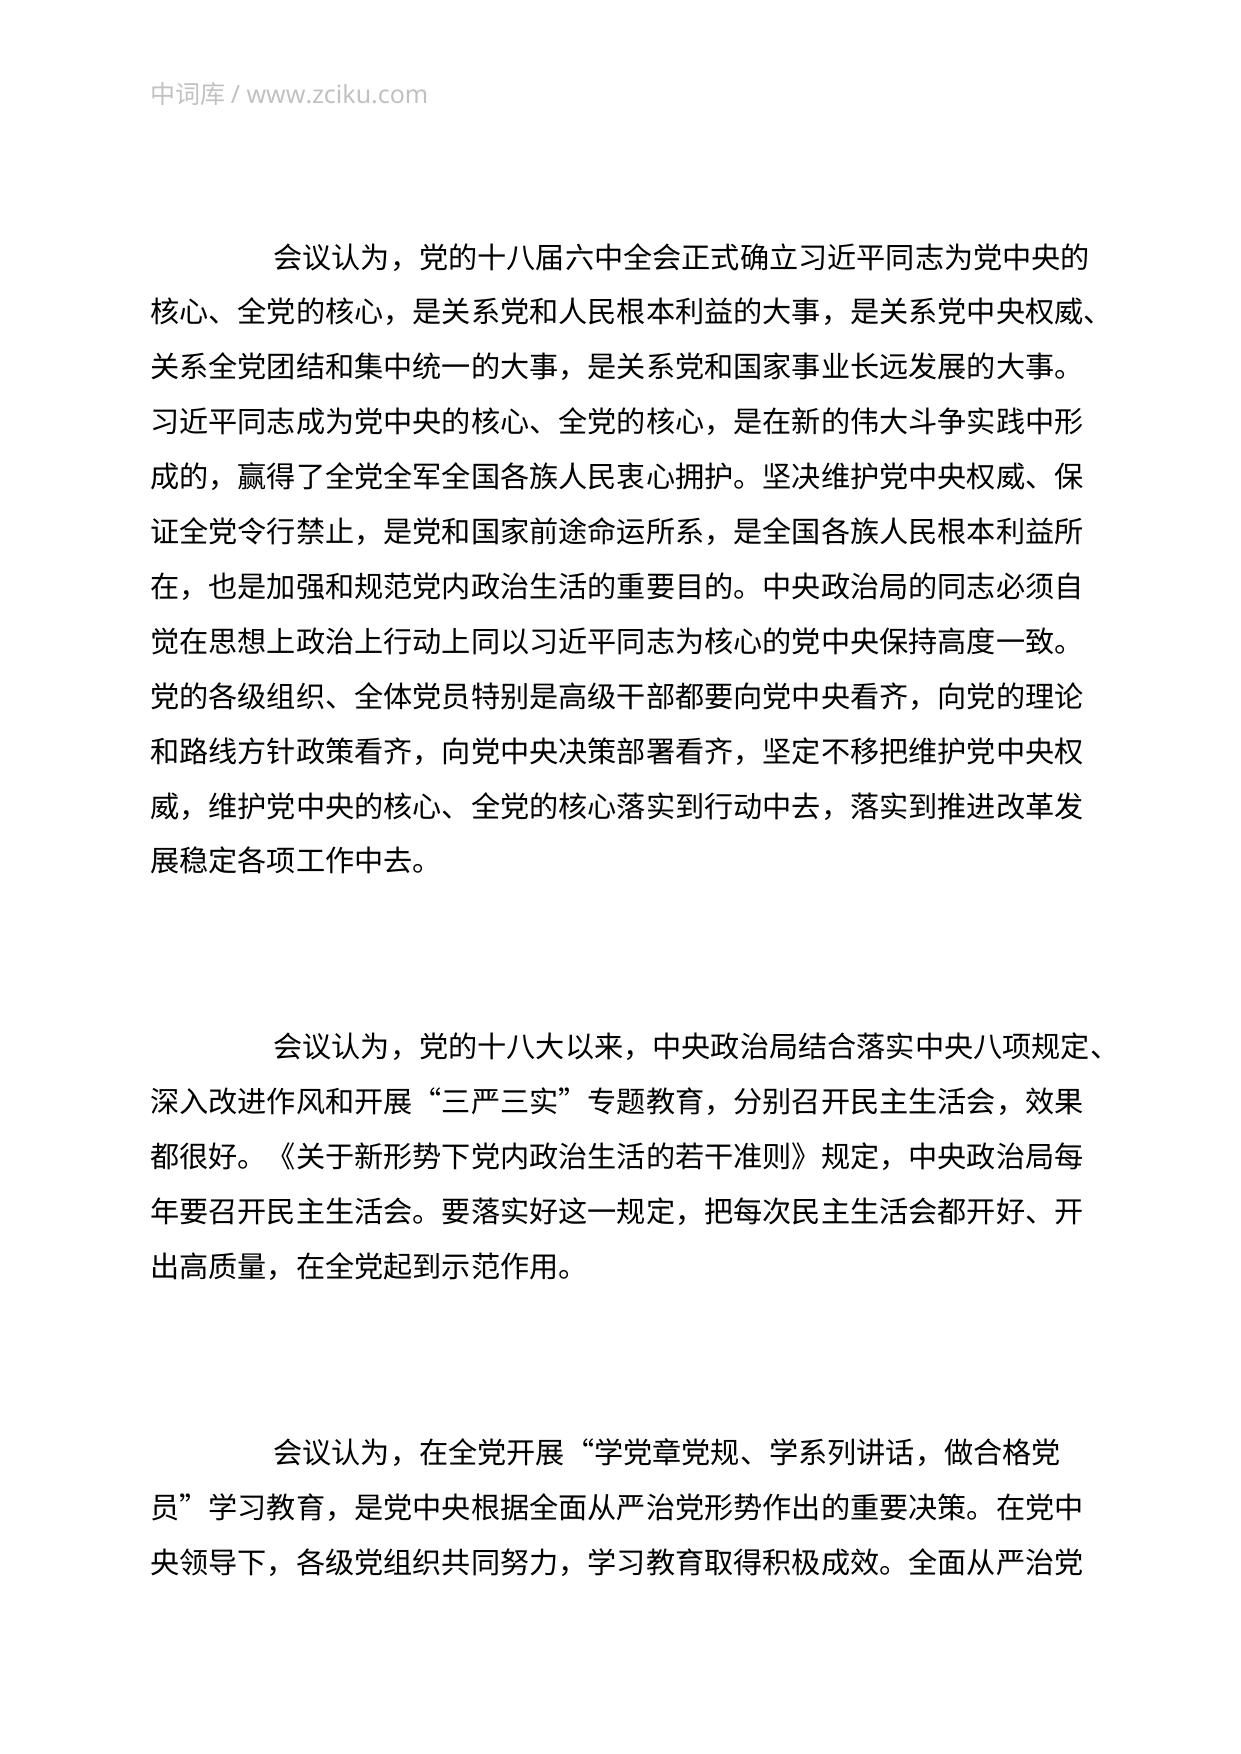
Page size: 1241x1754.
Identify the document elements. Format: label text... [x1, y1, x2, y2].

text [150, 1429, 1090, 1582]
text 会议认为，党的十八届六中全会正式确立习近平同志为党中央的核心、全党的核心，是关系党和人民根本利益的大事，是关系党中央权威、关系全党团结和集中统一的大事，是关系党和国家事业长远发展的大事。习近平同志成为党中央的核心、全党的核心，是在新的伟大斗争实践中形成的，赢得了全党全军全国各族人民衷心拥护。坚决维护党中央权威、保证全党令行禁止，是党和国家前途命运所系，是全国各族人民根本利益所在，也是加强和规范党内政治生活的重要目的。中央政治局的同志必须自觉在思想上政治上行动上同以习近平同志为核心的党中央保持高度一致。党的各级组织、全体党员特别是高级干部都要向党中央看齐，向党的理论和路线方针政策看齐，向党中央决策部署看齐，坚定不移把维护党中央权威，维护党中央的核心、全党的核心落实到行动中去，落实到推进改革发展稳定各项工作中去。 [150, 234, 1090, 880]
text 会议认为，党的十八大以来，中央政治局结合落实中央八项规定、深入改进作风和开展“三严三实”专题教育，分别召开民主生活会，效果都很好。《关于新形势下党内政治生活的若干准则》规定，中央政治局每年要召开民主生活会。要落实好这一规定，把每次民主生活会都开好、开出高质量，在全党起到示范作用。 [150, 1024, 1090, 1286]
